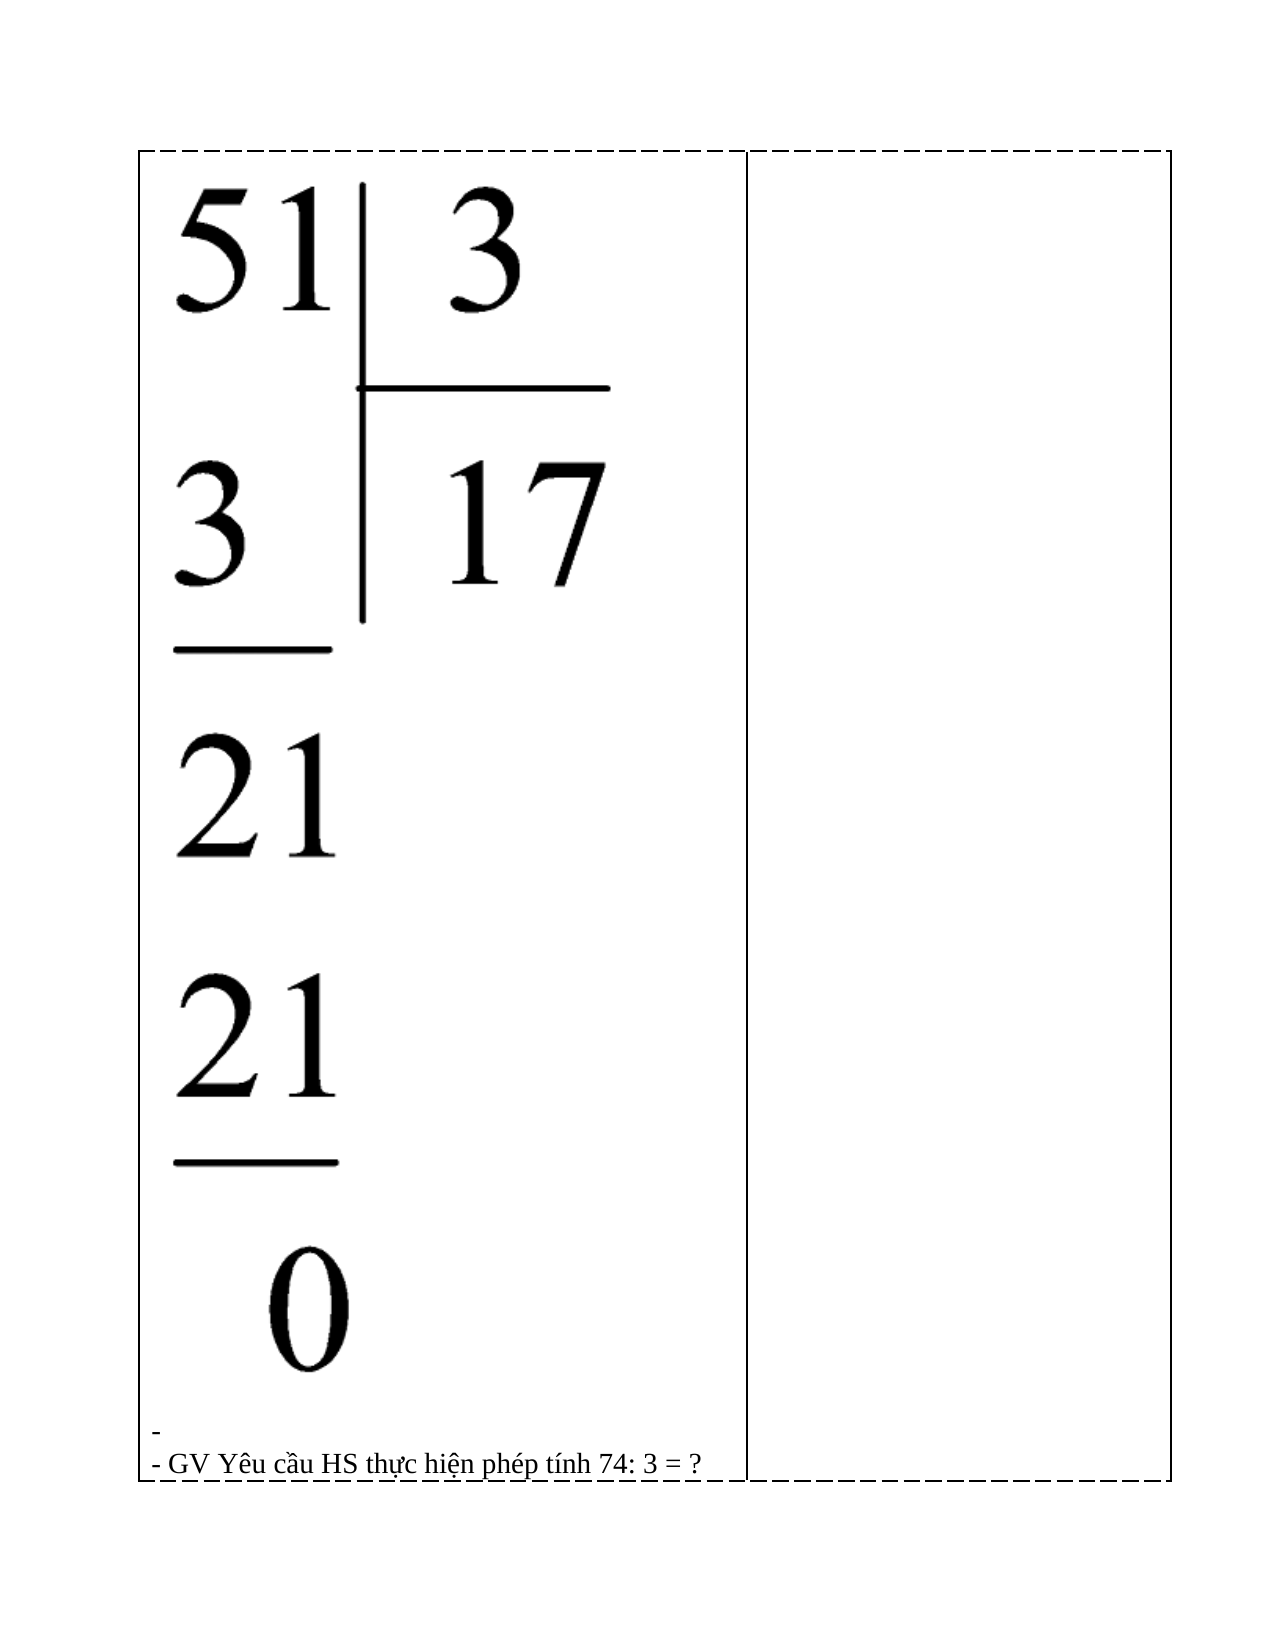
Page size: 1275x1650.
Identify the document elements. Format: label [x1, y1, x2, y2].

table_cell [747, 150, 1170, 1480]
table_cell [140, 150, 747, 1480]
picture [151, 152, 639, 1402]
